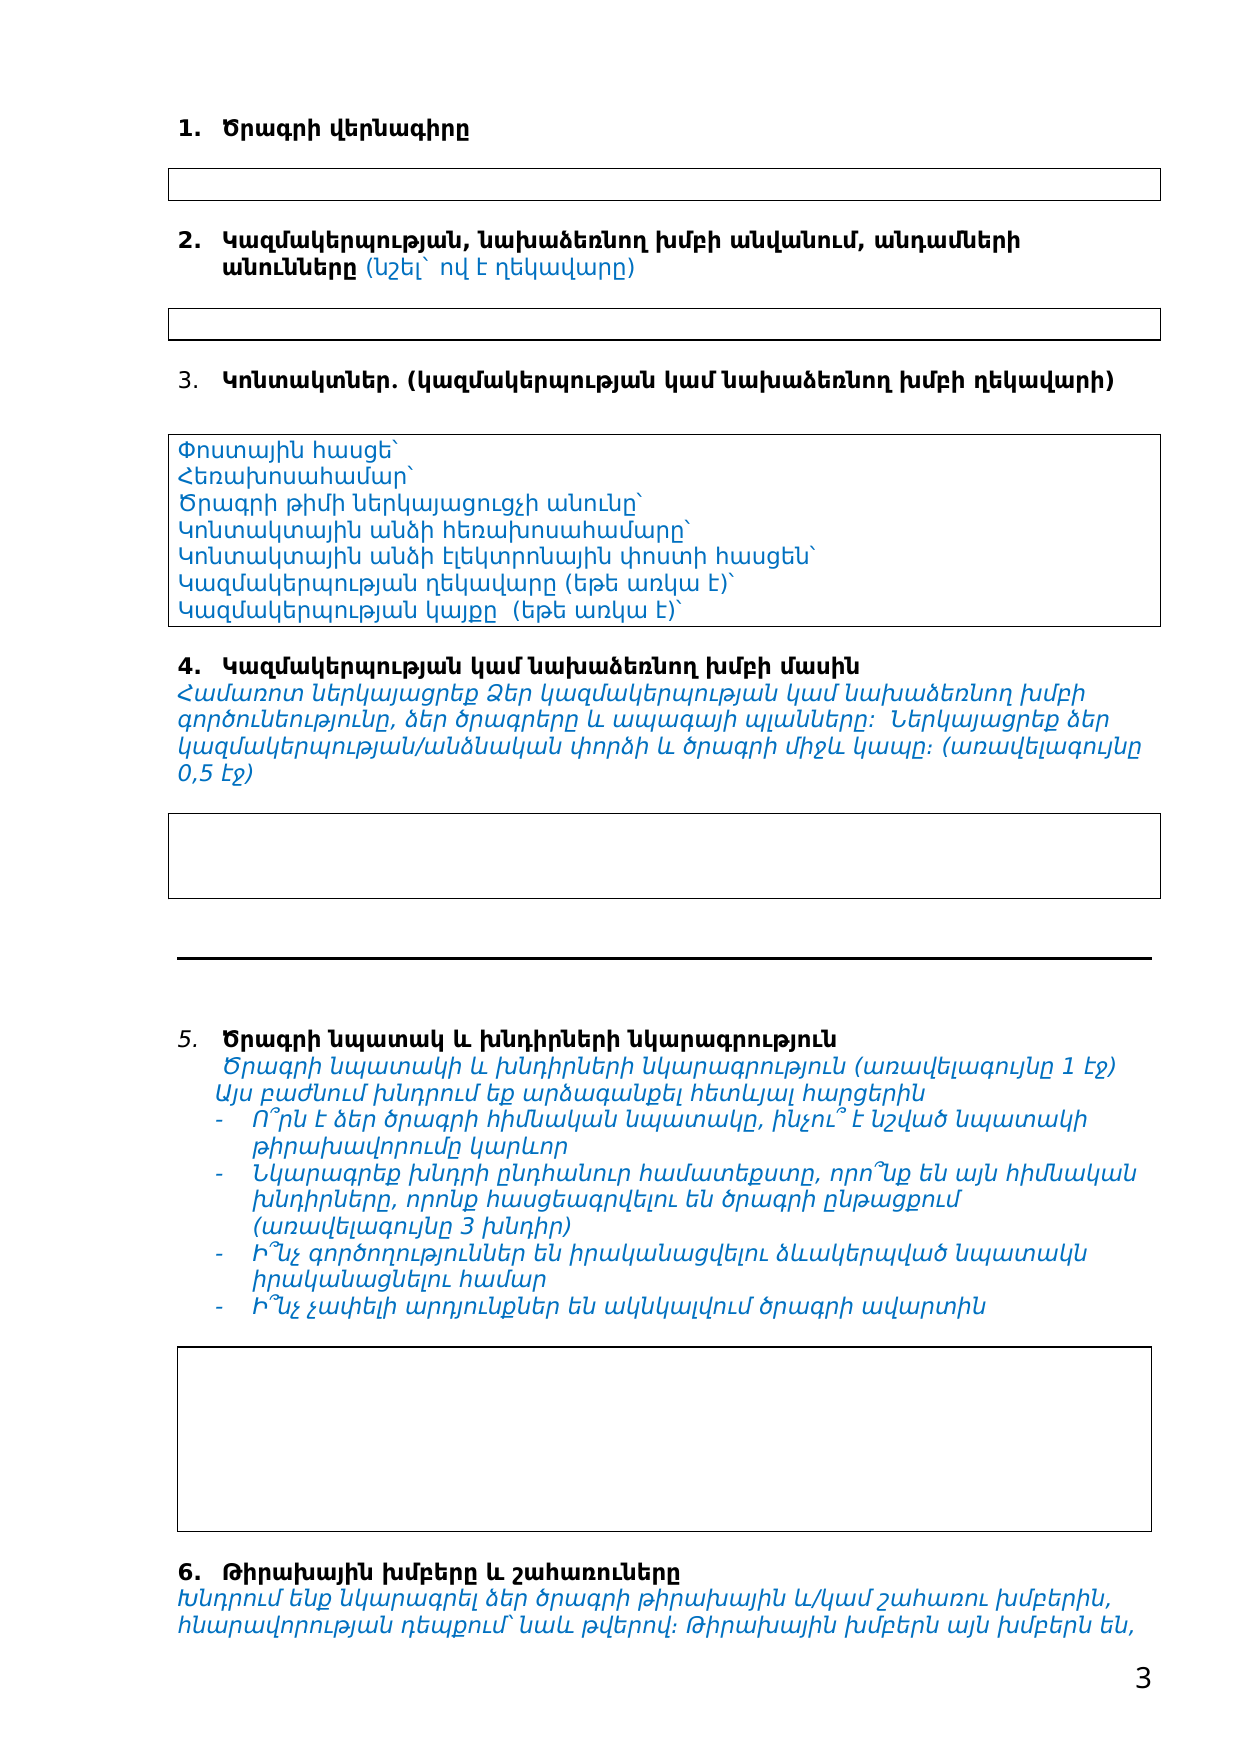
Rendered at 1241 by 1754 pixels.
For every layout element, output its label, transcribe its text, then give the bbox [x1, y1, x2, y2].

table_header [178, 1348, 1151, 1531]
list Ծրագրի վերնագիրը [177, 115, 1152, 141]
list Կազմակերպության, նախաձեռնող խմբի անվանում, անդամների անունները (նշել` ով է ղեկավարը) [177, 228, 1152, 281]
list Ի՞նչ գործողություններ են իրականացվելու ձևակերպված նպատակն իրականացնելու համար [215, 1240, 1152, 1293]
list Ո՞րն է ձեր ծրագրի հիմնական նպատակը, ինչու՞ է նշված նպատակի թիրախավորումը կարևոր [215, 1106, 1152, 1160]
text Այս բաժնում խնդրում եք արձագանքել հետևյալ հարցերին [177, 1080, 1152, 1106]
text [177, 1585, 1152, 1639]
text Համառոտ ներկայացրեք Ձեր կազմակերպության կամ նախաձեռնող խմբի գործունեությունը, ձեր ծրագրերը և ապագայի պլանները: Ներկայացրեք ձեր կազմակերպության/անձնական փորձի և ծրագրի միջև կապը։ (առավելագույնը 0,5 էջ) [177, 680, 1152, 787]
list Կազմակերպության կամ նախաձեռնող խմբի մասին [177, 653, 1152, 680]
text Կոնտակտային անձի հեռախոսահամարը՝ [177, 517, 1152, 543]
list Ծրագրի նպատակ և խնդիրների նկարագրություն [177, 1026, 1152, 1053]
text Ծրագրի նպատակի և խնդիրների նկարագրություն (առավելագույնը 1 էջ) [222, 1053, 1152, 1080]
text Կոնտակտային անձի էլեկտրոնային փոստի հասցեն՝ [177, 543, 1152, 570]
text Հեռախոսահամար՝ [177, 463, 1152, 490]
text Ծրագրի թիմի ներկայացուցչի անունը՝ [177, 490, 1152, 517]
list Նկարագրեք խնդրի ընդհանուր համատեքստը, որո՞նք են այն հիմնական խնդիրները, որոնք հասցեագրվելու են ծրագրի ընթացքում (առավելագույնը 3 խնդիր) [215, 1160, 1152, 1240]
list Ի՞նչ չափելի արդյունքներ են ակնկալվում ծրագրի ավարտին [215, 1293, 1152, 1320]
list Թիրախային խմբերը և շահառուները [177, 1559, 1152, 1585]
text Կազմակերպության կայքը (եթե առկա է)՝ [169, 594, 1160, 626]
text Փոստային հասցե՝ [169, 435, 1160, 463]
list Կոնտակտներ․ (կազմակերպության կամ նախաձեռնող խմբի ղեկավարի) [177, 367, 1152, 394]
text Կազմակերպության ղեկավարը (եթե առկա է)՝ [177, 570, 1152, 594]
